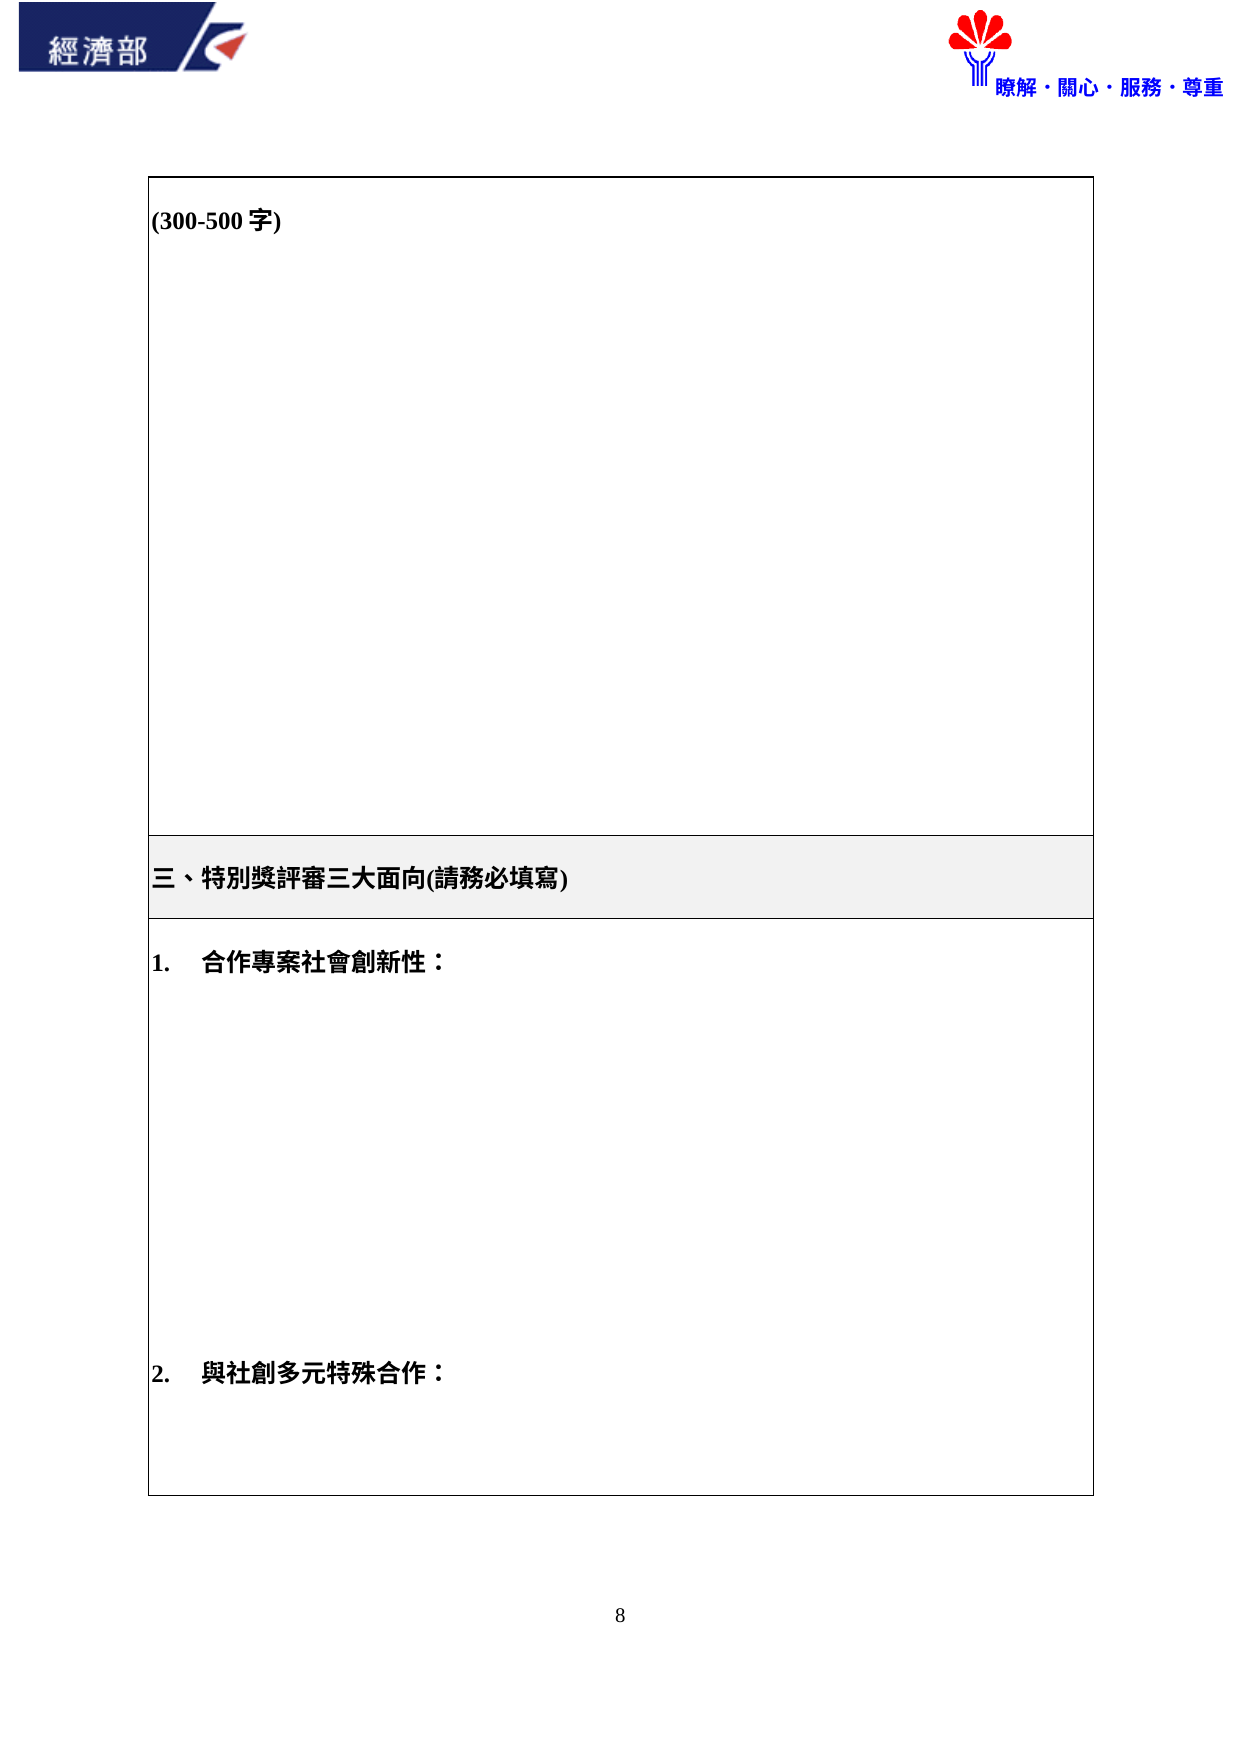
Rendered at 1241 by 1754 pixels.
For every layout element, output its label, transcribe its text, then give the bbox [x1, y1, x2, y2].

picture [18, 2, 250, 72]
picture [948, 10, 1012, 86]
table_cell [149, 919, 1093, 1494]
table_cell (300-500字) [149, 178, 1093, 835]
table_cell 三、特別獎評審三大面向(請務必填寫) [149, 836, 1093, 918]
